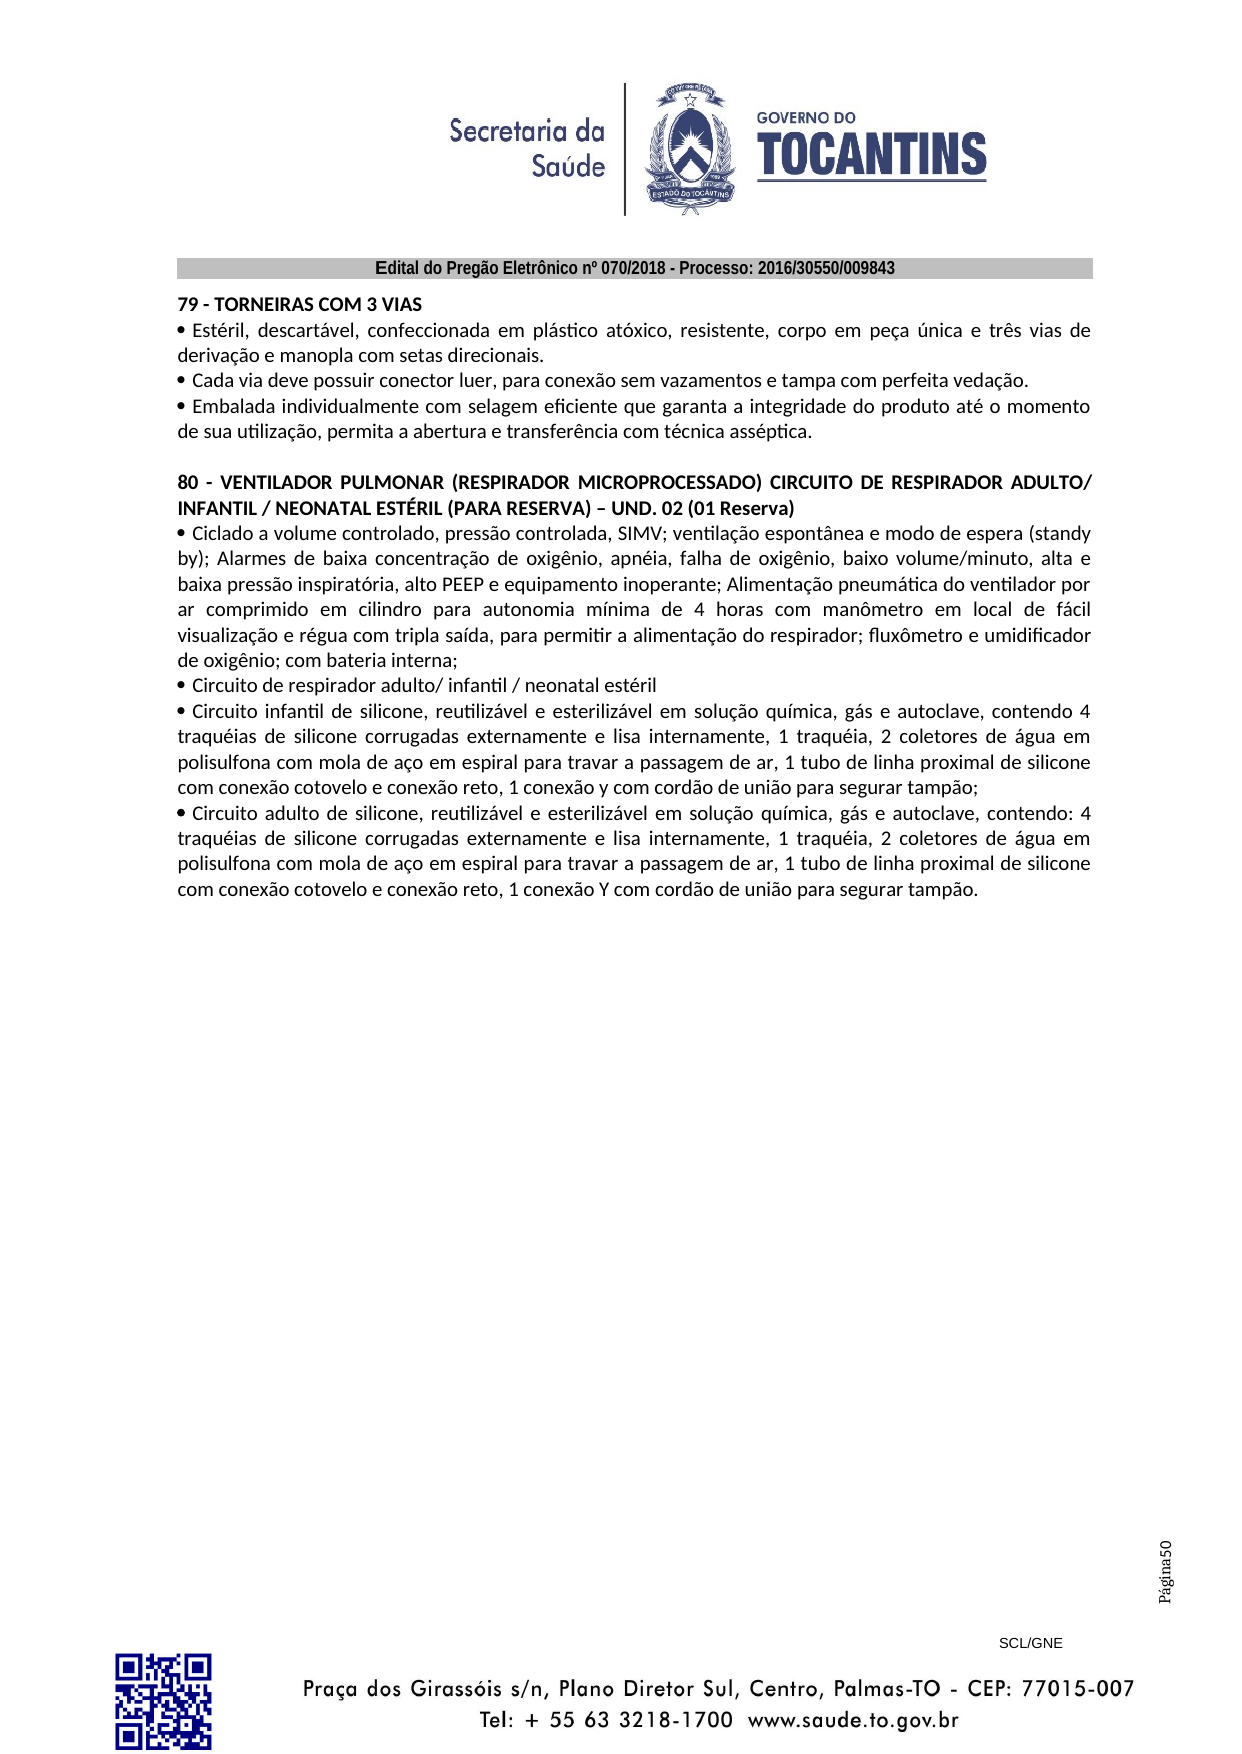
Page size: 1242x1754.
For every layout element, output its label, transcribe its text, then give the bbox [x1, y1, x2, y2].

list Embalada individualmente com selagem eficiente que garanta a integridade do produto até o momento de sua utilização, permita a abertura e transferência com técnica asséptica. [177, 393, 1093, 444]
list Cada via deve possuir conector luer, para conexão sem vazamentos e tampa com perfeita vedação. [177, 368, 1093, 393]
list Estéril, descartável, confeccionada em plástico atóxico, resistente, corpo em peça única e três vias de derivação e manopla com setas direcionais. [177, 317, 1093, 368]
list Circuito adulto de silicone, reutilizável e esterilizável em solução química, gás e autoclave, contendo: 4 traquéias de silicone corrugadas externamente e lisa internamente, 1 traquéia, 2 coletores de água em polisulfona com mola de aço em espiral para travar a passagem de ar, 1 tubo de linha proximal de silicone com conexão cotovelo e conexão reto, 1 conexão Y com cordão de união para segurar tampão. [177, 800, 1093, 901]
text 80 - VENTILADOR PULMONAR (RESPIRADOR MICROPROCESSADO) CIRCUITO DE RESPIRADOR ADULTO/ INFANTIL / NEONATAL ESTÉRIL (PARA RESERVA) – UND. 02 (01 Reserva) [177, 469, 1093, 520]
list Circuito infantil de silicone, reutilizável e esterilizável em solução química, gás e autoclave, contendo 4 traquéias de silicone corrugadas externamente e lisa internamente, 1 traquéia, 2 coletores de água em polisulfona com mola de aço em espiral para travar a passagem de ar, 1 tubo de linha proximal de silicone com conexão cotovelo e conexão reto, 1 conexão y com cordão de união para segurar tampão; [177, 698, 1093, 800]
text 79 - TORNEIRAS COM 3 VIAS [177, 291, 1093, 317]
list Circuito de respirador adulto/ infantil / neonatal estéril [177, 673, 1093, 698]
picture [6, 0, 1242, 231]
picture [111, 1649, 1134, 1754]
list Ciclado a volume controlado, pressão controlada, SIMV; ventilação espontânea e modo de espera (standy by); Alarmes de baixa concentração de oxigênio, apnéia, falha de oxigênio, baixo volume/minuto, alta e baixa pressão inspiratória, alto PEEP e equipamento inoperante; Alimentação pneumática do ventilador por ar comprimido em cilindro para autonomia mínima de 4 horas com manômetro em local de fácil visualização e régua com tripla saída, para permitir a alimentação do respirador; fluxômetro e umidificador de oxigênio; com bateria interna; [177, 520, 1093, 673]
